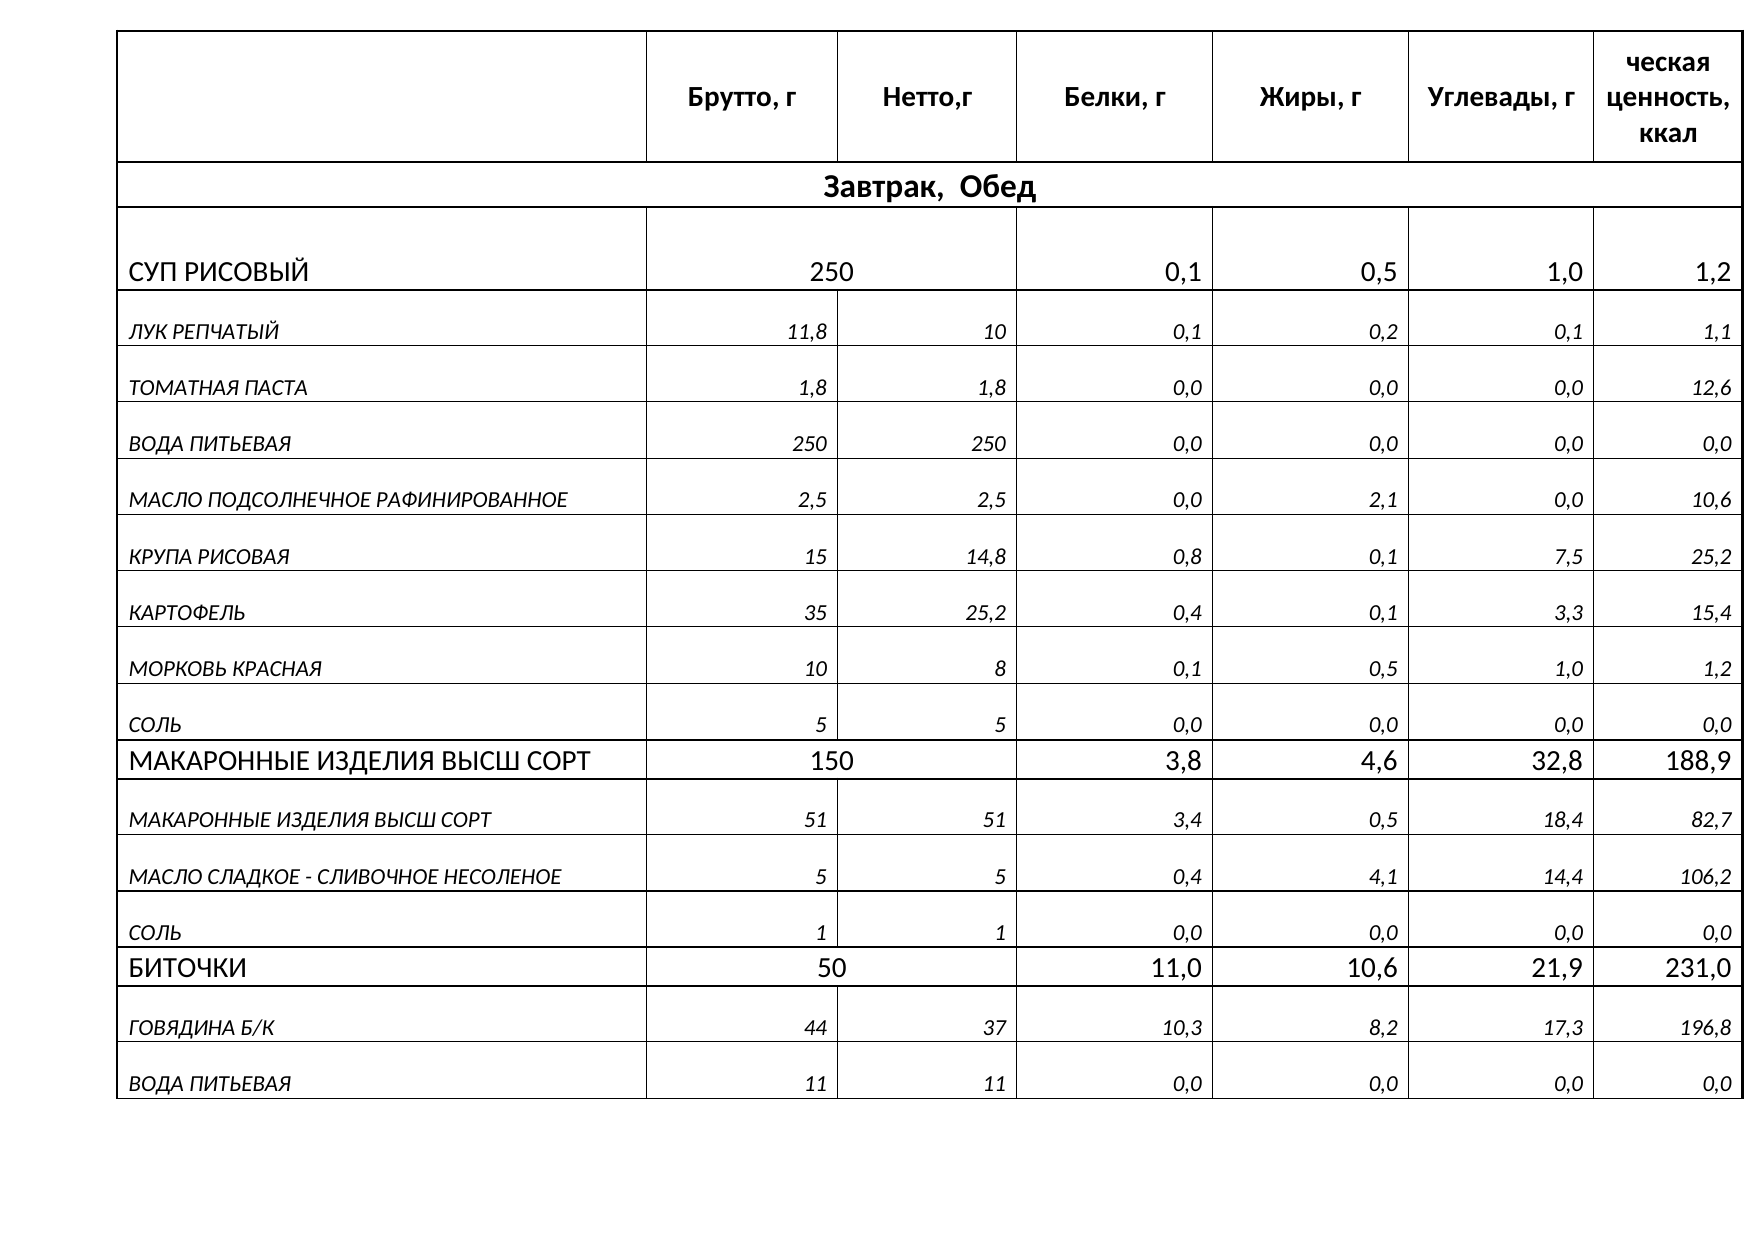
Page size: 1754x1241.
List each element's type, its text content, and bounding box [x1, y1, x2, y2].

table_cell 50 [647, 948, 1016, 985]
table_cell 0,0 [1409, 402, 1593, 457]
table_cell 250 [838, 402, 1016, 457]
table_cell Завтрак, Обед [118, 163, 1741, 206]
table_cell 0,8 [1017, 515, 1212, 570]
table_cell 0,4 [1017, 571, 1212, 626]
table_cell 0,0 [1213, 892, 1408, 946]
table_cell 0,5 [1213, 627, 1408, 682]
table_cell 0,5 [1213, 208, 1408, 289]
table_cell 188,9 [1594, 741, 1741, 777]
table_cell 2,1 [1213, 459, 1408, 514]
table_cell 44 [647, 987, 837, 1041]
table_cell 250 [647, 208, 1016, 289]
table_cell 11 [838, 1042, 1016, 1097]
table_cell 1 [838, 892, 1016, 946]
table_cell 2,5 [838, 459, 1016, 514]
table_cell ЛУК РЕПЧАТЫЙ [118, 291, 646, 345]
table_cell 11,8 [647, 291, 837, 345]
table_cell Брутто, г [647, 32, 837, 161]
table_cell 0,0 [1017, 684, 1212, 739]
table_cell 0,0 [1017, 346, 1212, 401]
table_cell 0,4 [1017, 835, 1212, 890]
table_cell 32,8 [1409, 741, 1593, 777]
table_cell 1,8 [647, 346, 837, 401]
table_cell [1594, 32, 1741, 161]
table_cell Нетто,г [838, 32, 1016, 161]
table_cell ВОДА ПИТЬЕВАЯ [118, 402, 646, 457]
table_cell СОЛЬ [118, 892, 646, 946]
table_cell 11,0 [1017, 948, 1212, 985]
table_cell МАСЛО СЛАДКОЕ - СЛИВОЧНОЕ НЕСОЛЕНОЕ [118, 835, 646, 890]
table_cell 0,0 [1017, 892, 1212, 946]
table_cell 1,2 [1594, 208, 1741, 289]
table_cell ТОМАТНАЯ ПАСТА [118, 346, 646, 401]
table_cell 0,0 [1213, 346, 1408, 401]
table_cell 231,0 [1594, 948, 1741, 985]
table_cell 5 [838, 684, 1016, 739]
table_cell 25,2 [1594, 515, 1741, 570]
table_cell КРУПА РИСОВАЯ [118, 515, 646, 570]
table_cell 51 [647, 780, 837, 834]
table_cell 14,4 [1409, 835, 1593, 890]
table_cell МАСЛО ПОДСОЛНЕЧНОЕ РАФИНИРОВАННОЕ [118, 459, 646, 514]
table_cell 8 [838, 627, 1016, 682]
table_cell 15 [647, 515, 837, 570]
table_cell 18,4 [1409, 780, 1593, 834]
table_cell 0,0 [1213, 684, 1408, 739]
table_cell 150 [647, 741, 1016, 777]
table_cell 0,1 [1213, 515, 1408, 570]
table_cell 15,4 [1594, 571, 1741, 626]
table_cell 1,8 [838, 346, 1016, 401]
table_cell ГОВЯДИНА Б/К [118, 987, 646, 1041]
table_cell 0,5 [1213, 780, 1408, 834]
table_cell КАРТОФЕЛЬ [118, 571, 646, 626]
table_cell 1 [647, 892, 837, 946]
table_cell Белки, г [1017, 32, 1212, 161]
table_cell МАКАРОННЫЕ ИЗДЕЛИЯ ВЫСШ СОРТ [118, 780, 646, 834]
table_cell [118, 32, 646, 161]
table_cell 10,3 [1017, 987, 1212, 1041]
table_cell 14,8 [838, 515, 1016, 570]
table_cell 35 [647, 571, 837, 626]
table_cell 0,0 [1409, 346, 1593, 401]
table_cell 10 [647, 627, 837, 682]
table_cell 1,2 [1594, 627, 1741, 682]
table_cell 11 [647, 1042, 837, 1097]
table_cell 21,9 [1409, 948, 1593, 985]
table_cell 106,2 [1594, 835, 1741, 890]
table_cell МАКАРОННЫЕ ИЗДЕЛИЯ ВЫСШ СОРТ [118, 741, 646, 777]
table_cell СУП РИСОВЫЙ [118, 208, 646, 289]
table_cell 0,0 [1213, 1042, 1408, 1097]
table_cell БИТОЧКИ [118, 948, 646, 985]
table_cell 37 [838, 987, 1016, 1041]
table_cell 5 [647, 684, 837, 739]
table_cell 0,1 [1017, 208, 1212, 289]
table_cell 10,6 [1213, 948, 1408, 985]
table_cell 0,1 [1213, 571, 1408, 626]
table_cell 5 [647, 835, 837, 890]
table_cell 0,0 [1594, 892, 1741, 946]
table_cell 0,0 [1409, 684, 1593, 739]
table_cell 10,6 [1594, 459, 1741, 514]
table_cell 7,5 [1409, 515, 1593, 570]
table_cell 4,6 [1213, 741, 1408, 777]
table_cell СОЛЬ [118, 684, 646, 739]
table_cell 3,8 [1017, 741, 1212, 777]
table_cell 0,0 [1017, 1042, 1212, 1097]
table_cell ВОДА ПИТЬЕВАЯ [118, 1042, 646, 1097]
table_cell 0,0 [1213, 402, 1408, 457]
table_cell 5 [838, 835, 1016, 890]
table_cell 0,0 [1409, 459, 1593, 514]
table_cell 0,0 [1409, 1042, 1593, 1097]
table_cell 0,0 [1017, 459, 1212, 514]
table_cell 0,0 [1594, 402, 1741, 457]
table_cell 12,6 [1594, 346, 1741, 401]
table_cell 0,1 [1017, 627, 1212, 682]
table_cell 0,0 [1409, 892, 1593, 946]
table_cell 2,5 [647, 459, 837, 514]
table_cell 0,2 [1213, 291, 1408, 345]
table_cell 1,0 [1409, 627, 1593, 682]
table_cell 82,7 [1594, 780, 1741, 834]
table_cell 1,1 [1594, 291, 1741, 345]
table_cell 196,8 [1594, 987, 1741, 1041]
table_cell 0,1 [1409, 291, 1593, 345]
table_cell Углевады, г [1409, 32, 1593, 161]
table_cell 8,2 [1213, 987, 1408, 1041]
table_cell 10 [838, 291, 1016, 345]
table_cell 0,0 [1594, 1042, 1741, 1097]
table_cell 4,1 [1213, 835, 1408, 890]
table_cell 51 [838, 780, 1016, 834]
table_cell 250 [647, 402, 837, 457]
table_cell 1,0 [1409, 208, 1593, 289]
table_cell 0,1 [1017, 291, 1212, 345]
table_cell 17,3 [1409, 987, 1593, 1041]
table_cell 25,2 [838, 571, 1016, 626]
table_cell 0,0 [1594, 684, 1741, 739]
table_cell 3,3 [1409, 571, 1593, 626]
table_cell 3,4 [1017, 780, 1212, 834]
table_cell Жиры, г [1213, 32, 1408, 161]
table_cell МОРКОВЬ КРАСНАЯ [118, 627, 646, 682]
table_cell 0,0 [1017, 402, 1212, 457]
